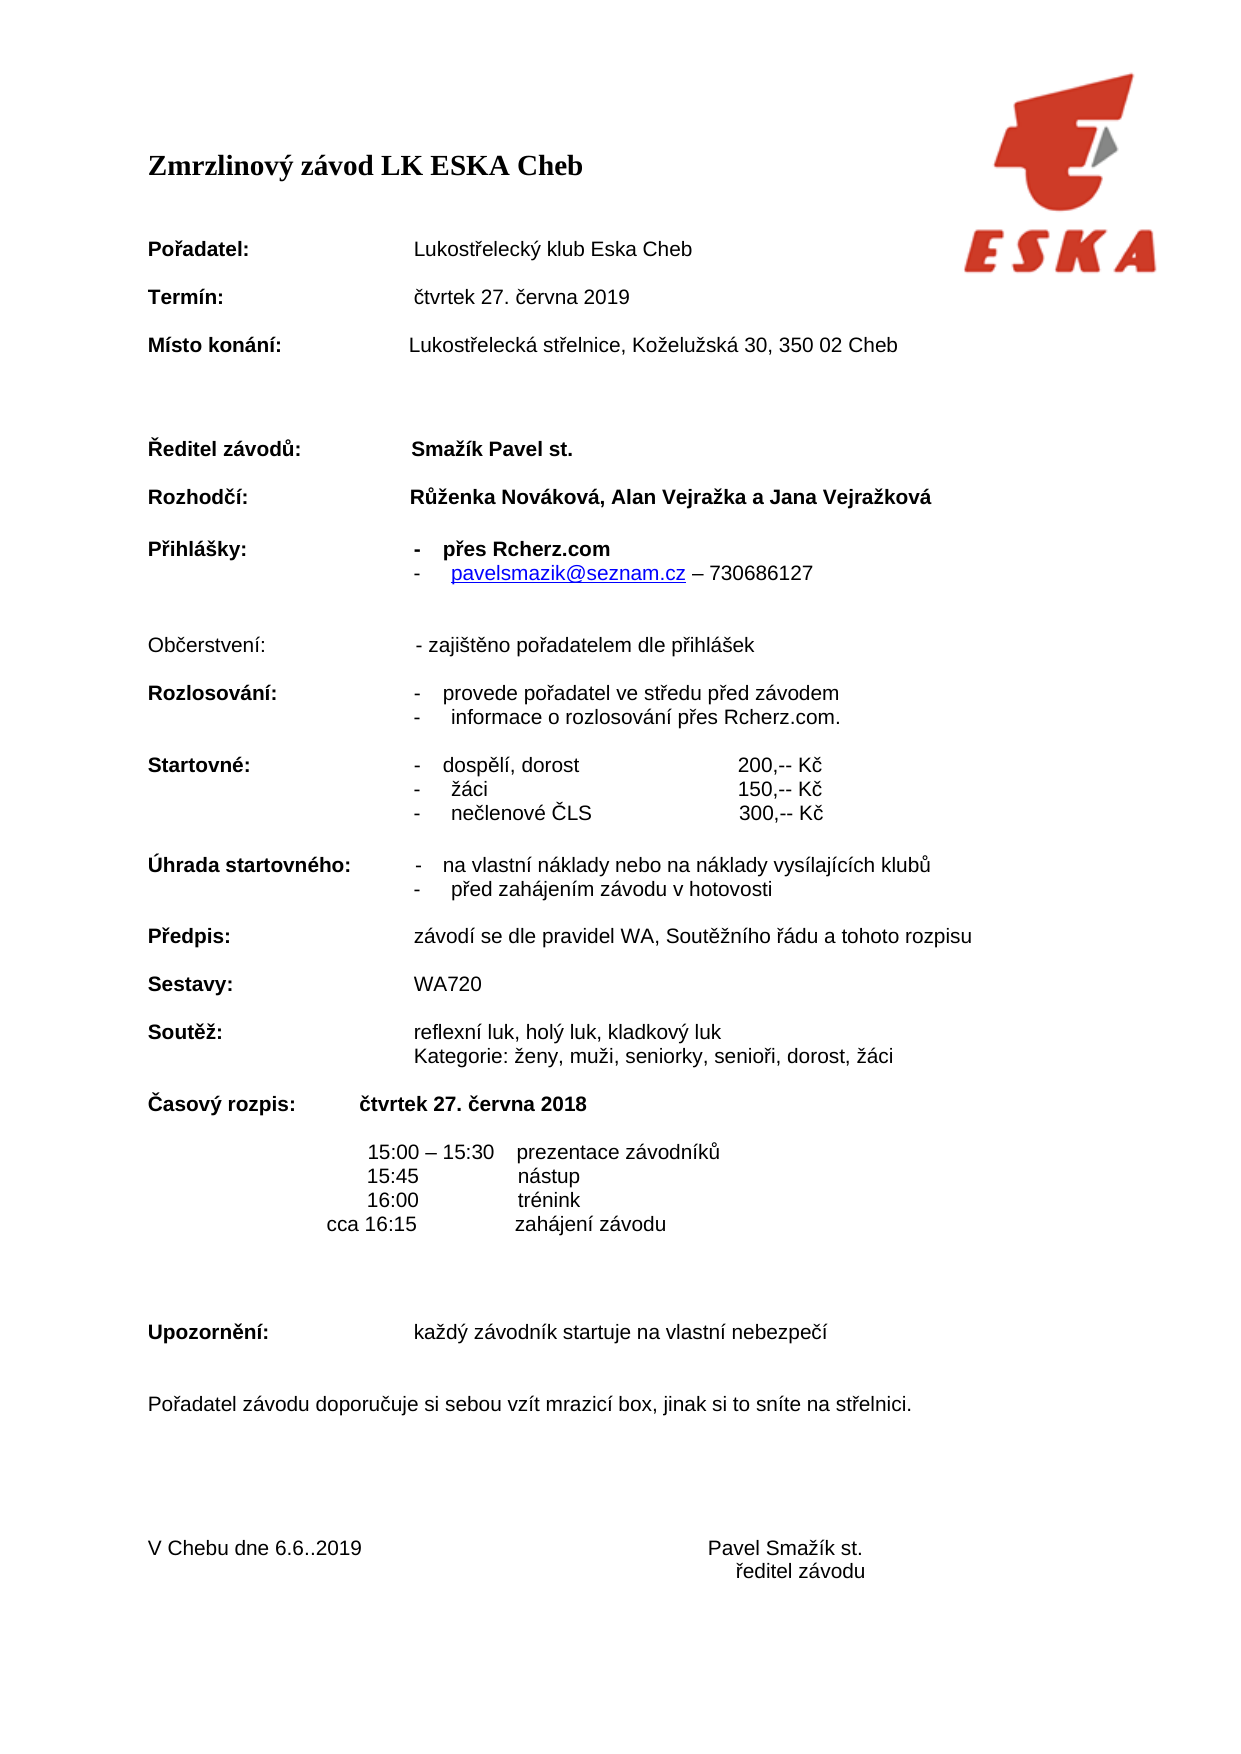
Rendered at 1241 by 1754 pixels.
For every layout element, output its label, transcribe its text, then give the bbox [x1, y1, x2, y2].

text Místo konání: Lukostřelecká střelnice, Koželužská 30, 350 02 Cheb [148, 333, 1093, 357]
text 15:45 nástup [148, 1164, 1093, 1188]
text Časový rozpis: čtvrtek 27. června 2018 [148, 1092, 1093, 1116]
text Sestavy: WA720 [148, 972, 1093, 996]
list žáci 150,-- Kč [413, 776, 1093, 800]
text Soutěž: reflexní luk, holý luk, kladkový luk [148, 1020, 1093, 1044]
text Startovné: - dospělí, dorost 200,-- Kč [148, 752, 1093, 776]
text 15:00 – 15:30 prezentace závodníků [148, 1140, 1093, 1164]
list informace o rozlosování přes Rcherz.com. [413, 704, 1093, 728]
text Pořadatel: Lukostřelecký klub Eska Cheb [148, 237, 932, 261]
list před zahájením závodu v hotovosti [413, 876, 1093, 900]
text Upozornění: každý závodník startuje na vlastní nebezpečí [148, 1320, 1093, 1344]
text ředitel závodu [148, 1559, 1093, 1583]
text Občerstvení: - zajištěno pořadatelem dle přihlášek [148, 633, 1093, 657]
text Pořadatel závodu doporučuje si sebou vzít mrazicí box, jinak si to sníte na střelnici. [148, 1392, 1093, 1416]
text cca 16:15 zahájení závodu [148, 1212, 1093, 1236]
text Termín: čtvrtek 27. června 2019 [148, 285, 1093, 309]
text Rozhodčí: Růženka Nováková, Alan Vejražka a Jana Vejražková [148, 485, 1093, 509]
text Přihlášky: - přes Rcherz.com [148, 537, 1093, 561]
text Kategorie: ženy, muži, seniorky, senioři, dorost, žáci [148, 1044, 1093, 1068]
picture [932, 51, 1183, 302]
text 16:00 trénink [148, 1188, 1093, 1212]
text V Chebu dne 6.6..2019 Pavel Smažík st. [148, 1535, 1093, 1559]
text Zmrzlinový závod LK ESKA Cheb [148, 148, 932, 181]
text Rozlosování: - provede pořadatel ve středu před závodem [148, 681, 1093, 704]
text Ředitel závodů: Smažík Pavel st. [148, 437, 1093, 461]
text Předpis: závodí se dle pravidel WA, Soutěžního řádu a tohoto rozpisu [148, 924, 1093, 948]
list nečlenové ČLS 300,-- Kč [413, 800, 1093, 824]
text Úhrada startovného: - na vlastní náklady nebo na náklady vysílajících klubů [148, 852, 1093, 876]
list pavelsmazik@seznam.cz – 730686127 [413, 561, 1093, 585]
